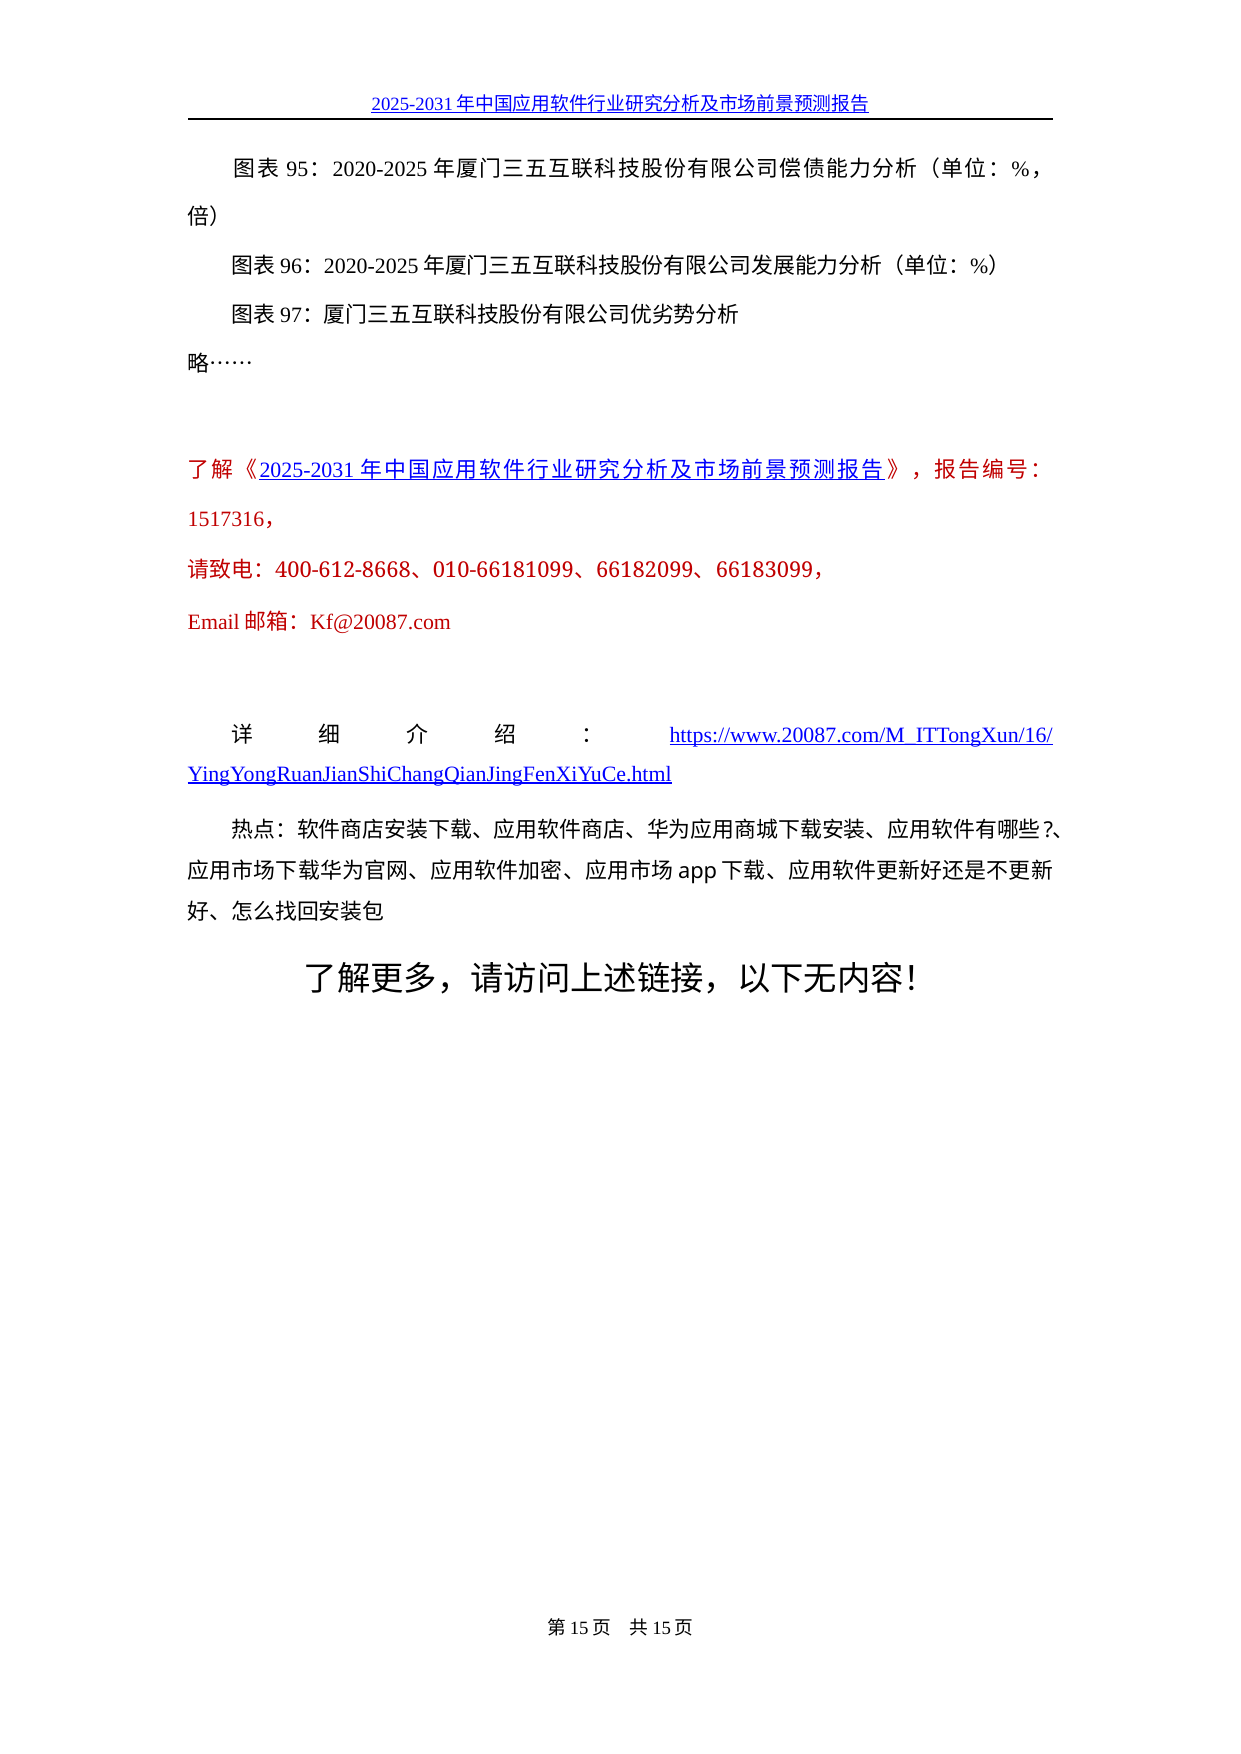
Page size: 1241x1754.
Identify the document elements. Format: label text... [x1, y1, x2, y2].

title 了解更多，请访问上述链接，以下无内容！ [187, 943, 1053, 1008]
text 请致电：400-612-8668、010-66181099、66182099、66183099， [187, 552, 1053, 584]
text 热点：软件商店安装下载、应用软件商店、华为应用商城下载安装、应用软件有哪些?、应用市场下载华为官网、应用软件加密、应用市场app下载、应用软件更新好还是不更新好、怎么找回安装包 [187, 812, 1053, 926]
text Email邮箱：Kf@20087.com [187, 603, 1053, 636]
text 了解《2025-2031年中国应用软件行业研究分析及市场前景预测报告》，报告编号：1517316， [187, 452, 1053, 533]
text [187, 150, 1053, 378]
text 详细介绍：https://www.20087.com/M_ITTongXun/16/YingYongRuanJianShiChangQianJingFenXiYuCe.html [187, 716, 1053, 789]
